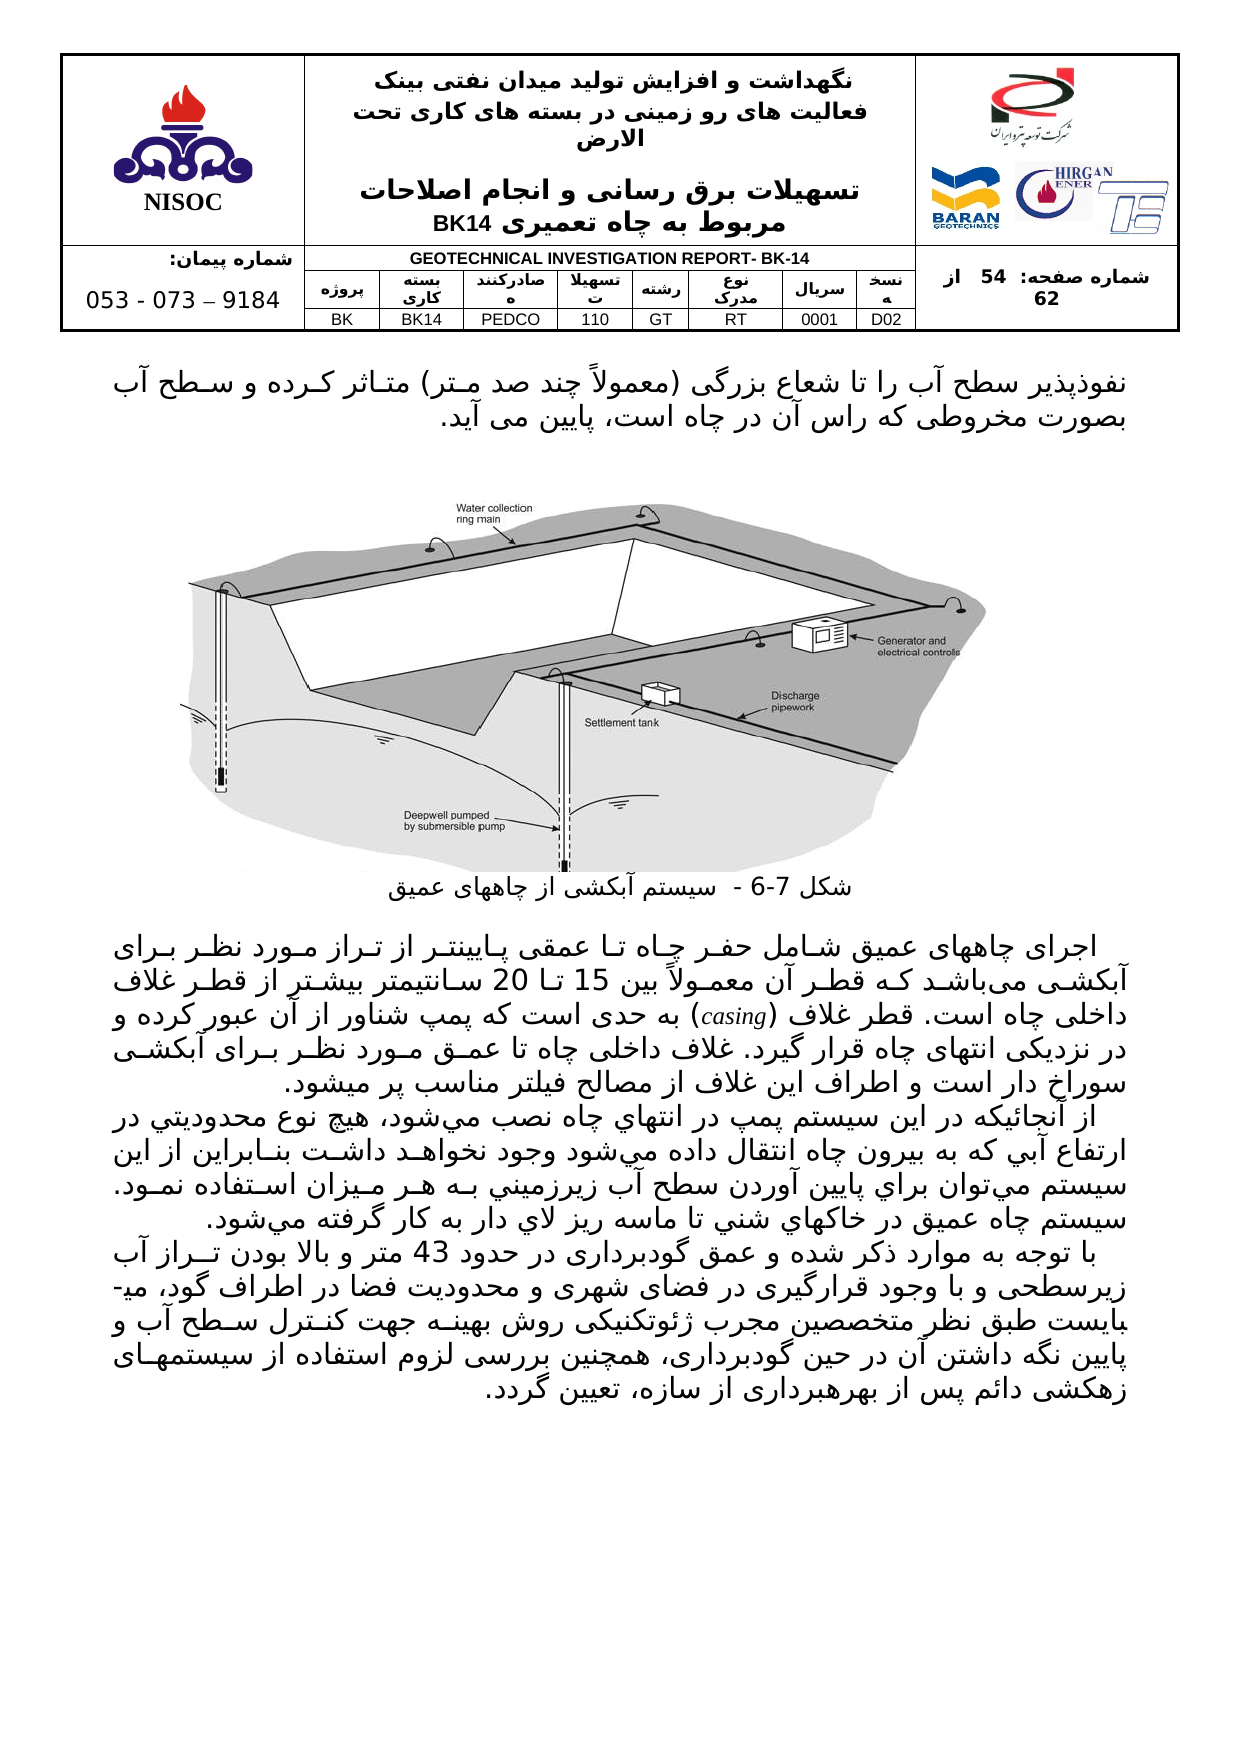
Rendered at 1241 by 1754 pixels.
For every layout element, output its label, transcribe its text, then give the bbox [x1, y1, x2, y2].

picture [927, 162, 1002, 233]
text از آنجائيكه در این سیستم پمپ در انتهاي چاه نصب مي‌شود، هيچ نوع محدوديتي در ارتفاع آبي كه به بيرون چاه انتقال داده مي‌شود وجود نخواهد داشت بنابراين از اين سيستم مي‌توان براي پايين آوردن سطح آب زيرزميني به هر ميزان استفاده نمود. سيستم چاه عميق در خاكهاي شني تا ماسه ريز لاي دار به كار گرفته مي‌شود. [112, 1099, 1128, 1235]
picture [180, 461, 998, 872]
picture [990, 67, 1074, 148]
text اجرای چاههای عمیق شامل حفر چاه تا عمقی پایینتر از تراز مورد نظر برای آبکشی می‌باشد که قطر آن معمولاً بین 15 تا 20 سانتیمتر بیشتر از قطر غلاف داخلی چاه است. قطر غلاف (casing) به حدی است که پمپ شناور از آن عبور کرده و در نزدیکی انتهای چاه قرار گیرد. غلاف داخلی چاه تا عمق مورد نظر برای آبکشی سوراخ دار است و اطراف این غلاف از مصالح فیلتر مناسب پر میشود. [112, 930, 1128, 1099]
picture [113, 85, 253, 187]
picture [1014, 161, 1115, 221]
text با توجه به موارد ذکر شده و عمق گودبرداری در حدود 43 متر و بالا بودن تراز آب زیرسطحی و با وجود قرارگیری در فضای شهری و محدودیت فضا در اطراف گود، میبایست طبق نظر متخصصین مجرب ژئوتکنیکی روش بهینه جهت کنترل سطح آب و پایین نگه داشتن آن در حین گودبرداری، همچنین بررسی لزوم استفاده از سیستمهای زهکشی دائم پس از بهرهبرداری از سازه، تعیین گردد. [112, 1235, 1128, 1405]
text شکل 7-6 - سیستم آبکشی از چاههای عمیق [112, 872, 1128, 901]
